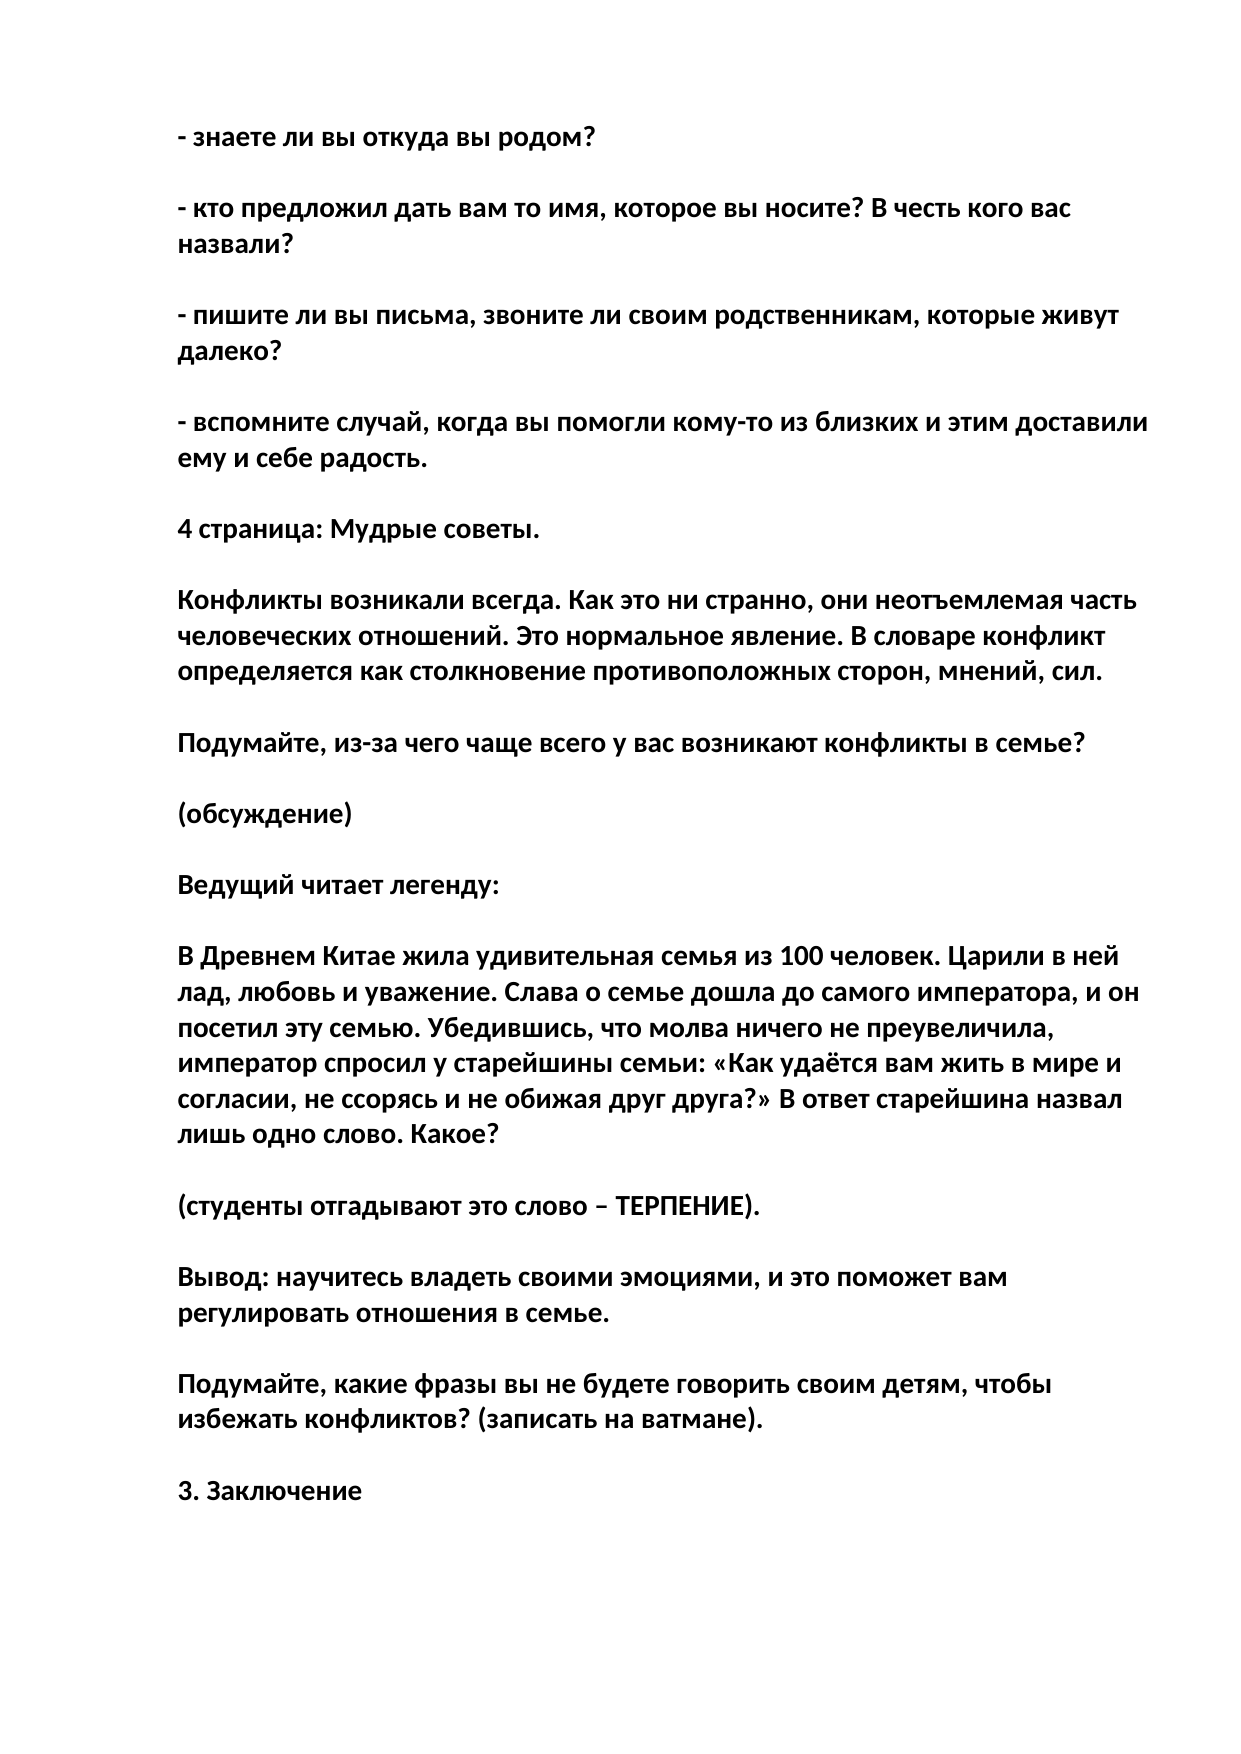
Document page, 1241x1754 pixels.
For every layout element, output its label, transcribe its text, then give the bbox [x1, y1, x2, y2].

text - кто предложил дать вам то имя, которое вы носите? В честь кого вас назвали? [177, 189, 1152, 261]
text - знаете ли вы откуда вы родом? [177, 118, 1152, 154]
text Вывод: научитесь владеть своими эмоциями, и это поможет вам регулировать отношения в семье. [177, 1258, 1152, 1329]
text (обсуждение) [177, 795, 1152, 831]
text (студенты отгадывают это слово – ТЕРПЕНИЕ). [177, 1187, 1152, 1222]
text Подумайте, из-за чего чаще всего у вас возникают конфликты в семье? [177, 724, 1152, 759]
text В Древнем Китае жила удивительная семья из 100 человек. Царили в ней лад, любовь и уважение. Слава о семье дошла до самого императора, и он посетил эту семью. Убедившись, что молва ничего не преувеличила, император спросил у старейшины семьи: «Как удаётся вам жить в мире и согласии, не ссорясь и не обижая друг друга?» В ответ старейшина назвал лишь одно слово. Какое? [177, 937, 1152, 1151]
text 3. Заключение [177, 1472, 1152, 1507]
text Конфликты возникали всегда. Как это ни странно, они неотъемлемая часть человеческих отношений. Это нормальное явление. В словаре конфликт определяется как столкновение противоположных сторон, мнений, сил. [177, 581, 1152, 688]
text Подумайте, какие фразы вы не будете говорить своим детям, чтобы избежать конфликтов? (записать на ватмане). [177, 1365, 1152, 1436]
text - пишите ли вы письма, звоните ли своим родственникам, которые живут далеко? [177, 296, 1152, 367]
text Ведущий читает легенду: [177, 866, 1152, 902]
text 4 страница: Мудрые советы. [177, 510, 1152, 546]
text - вспомните случай, когда вы помогли кому-то из близких и этим доставили ему и себе радость. [177, 403, 1152, 474]
